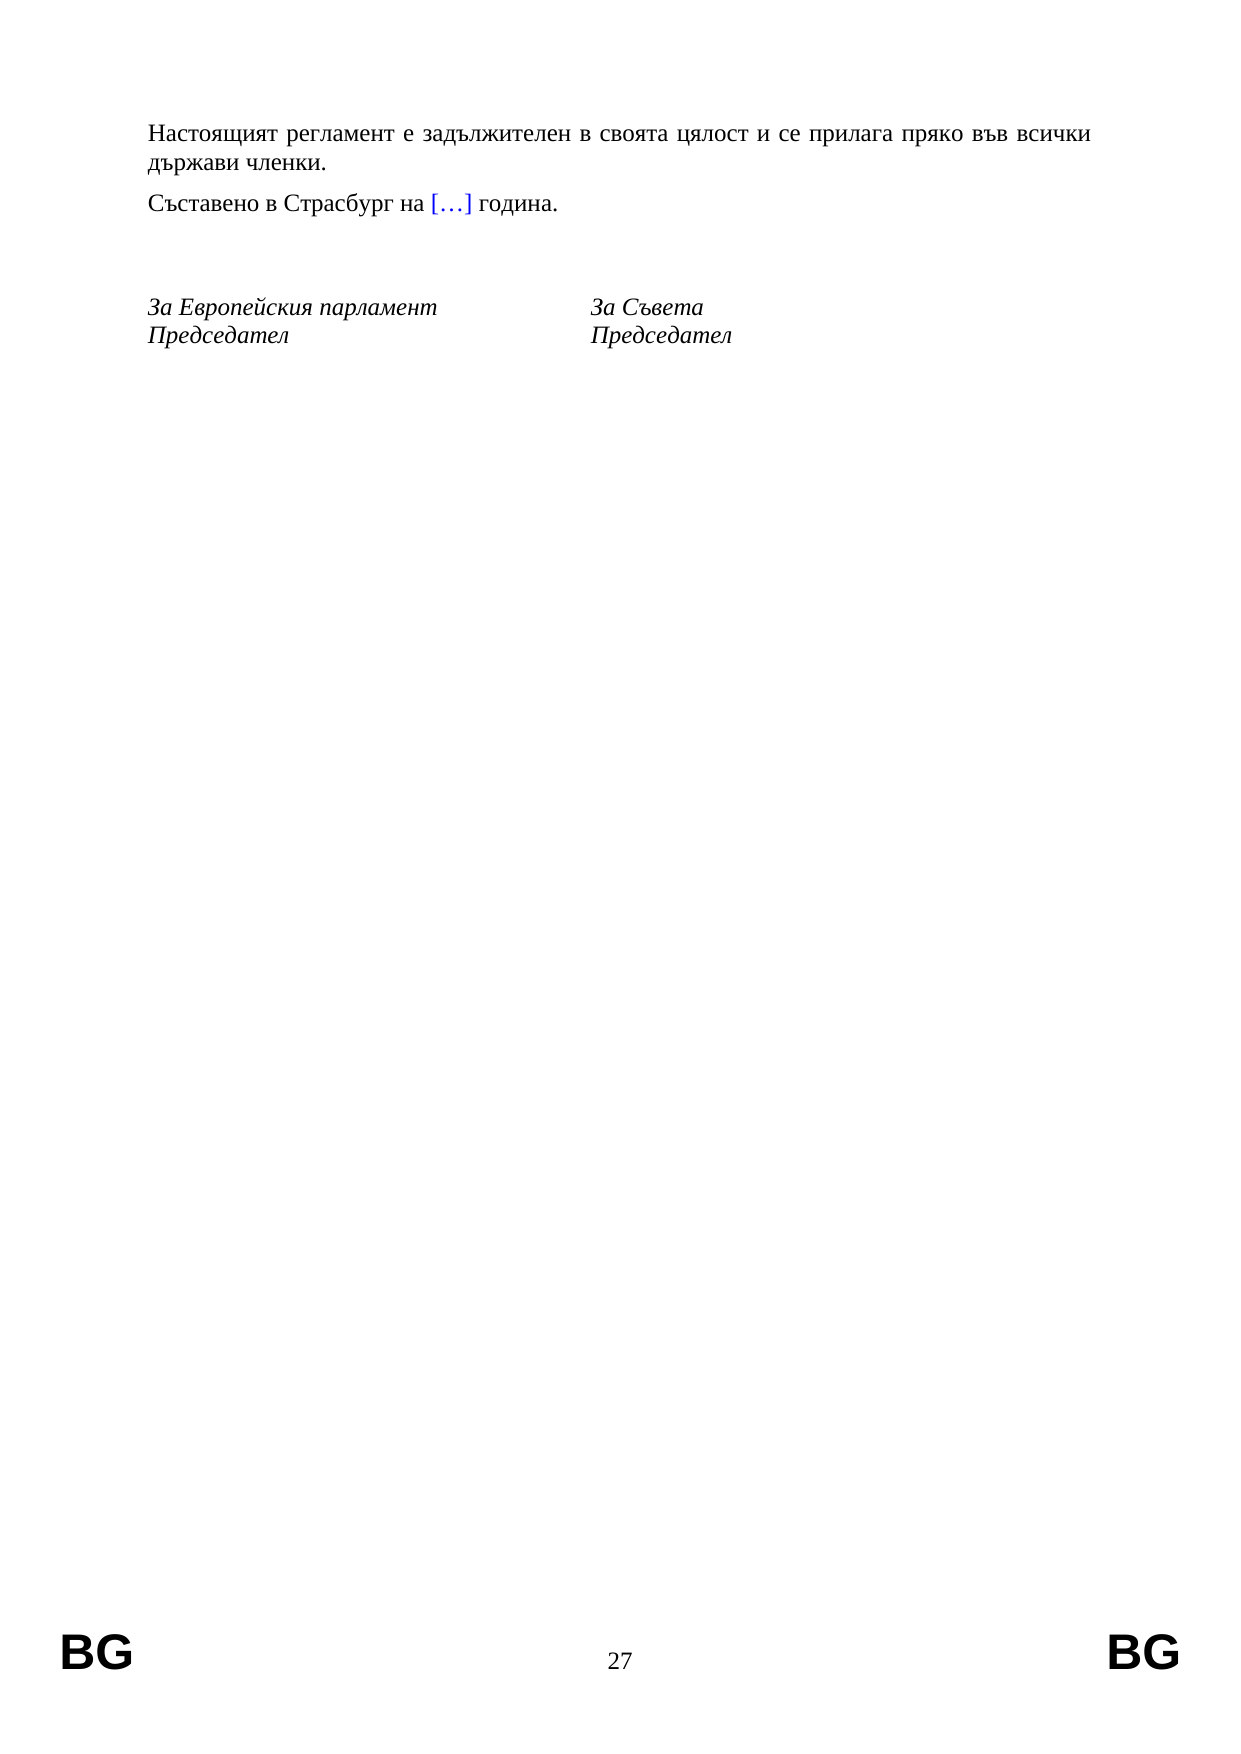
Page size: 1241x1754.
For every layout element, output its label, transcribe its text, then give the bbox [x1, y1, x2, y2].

text Председател Председател [148, 321, 1093, 349]
text Съставено в Страсбург на […] година. [148, 188, 1093, 217]
text За Европейския парламент За Съвета [148, 292, 1093, 321]
text Настоящият регламент е задължителен в своята цялост и се прилага пряко във всички държави членки. [148, 118, 1093, 176]
